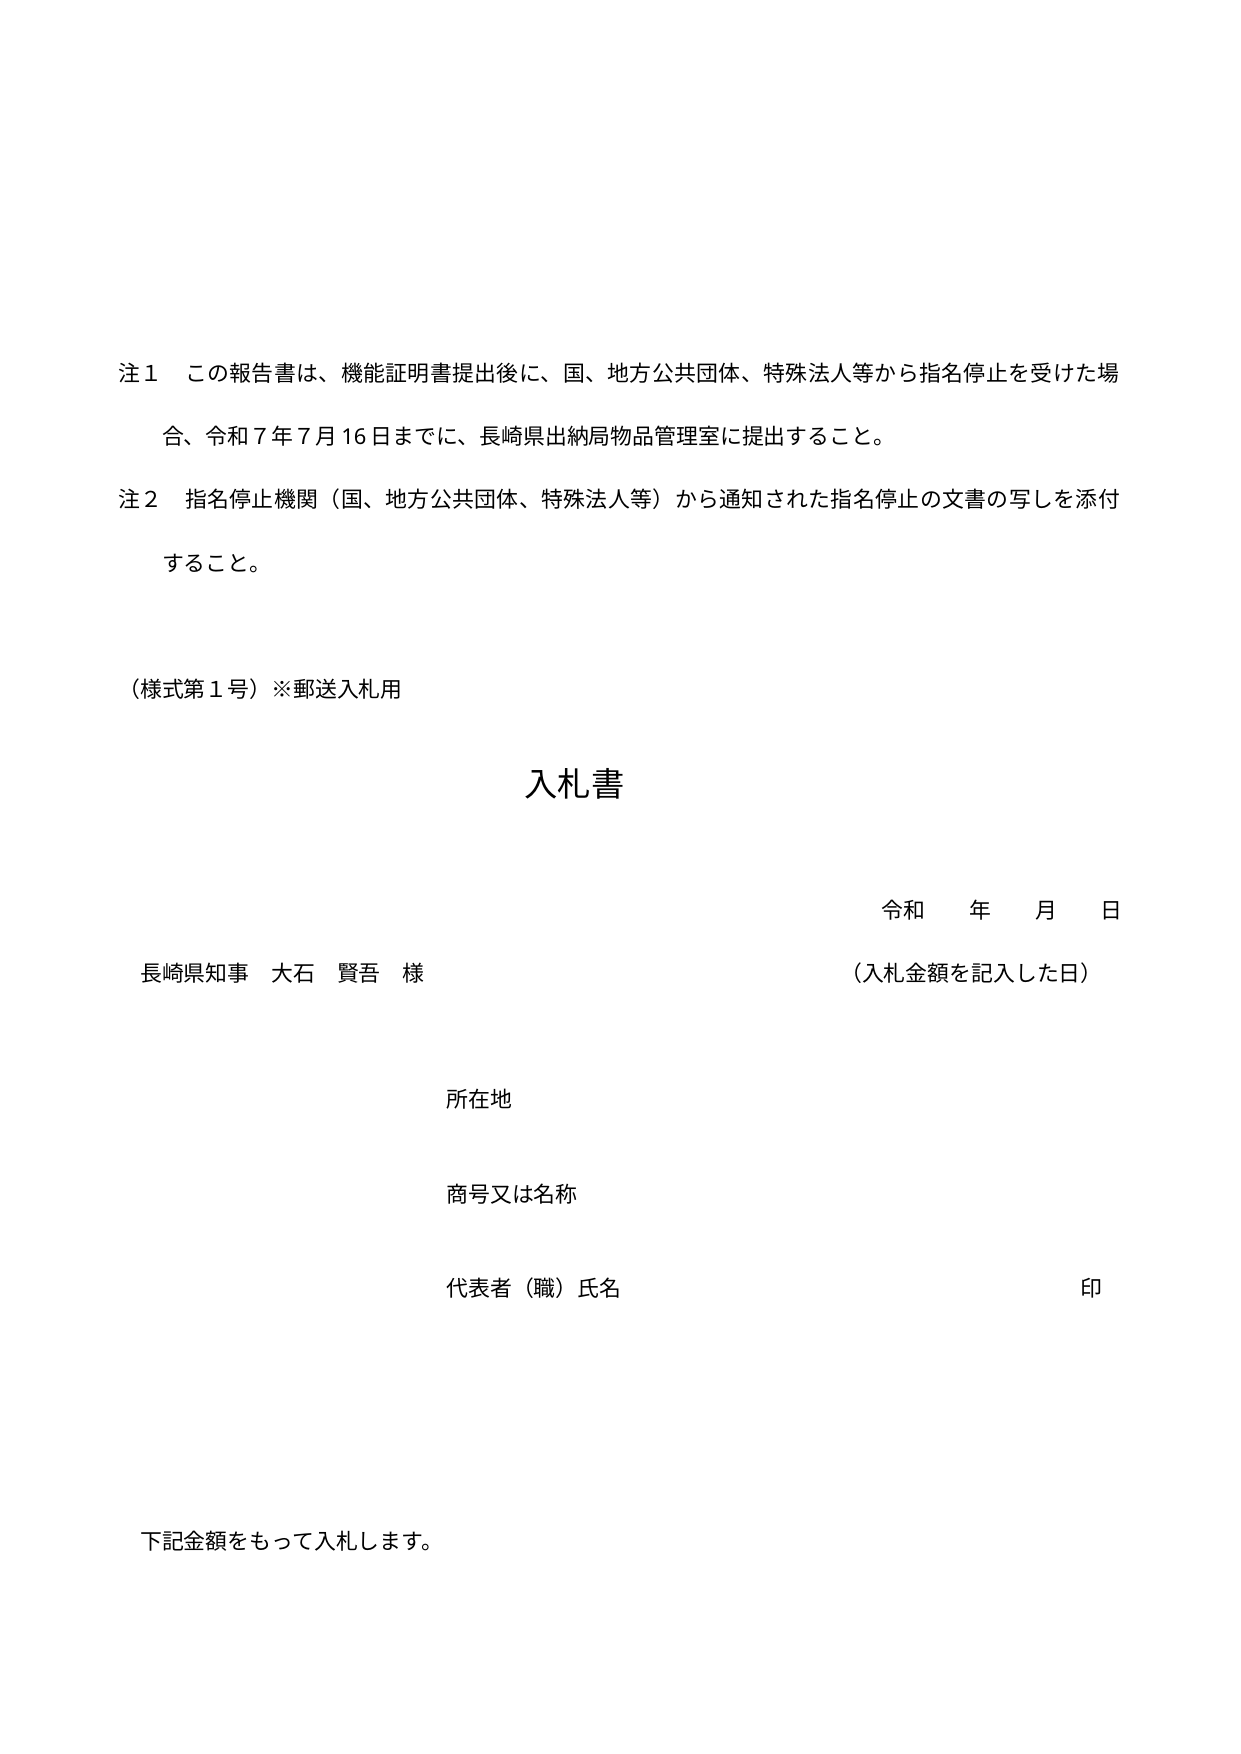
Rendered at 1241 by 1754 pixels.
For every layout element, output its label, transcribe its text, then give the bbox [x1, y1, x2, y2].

text 商号又は名称 [118, 1161, 1122, 1224]
text 令和 年 月 日 [118, 877, 1122, 940]
text 注１ この報告書は、機能証明書提出後に、国、地方公共団体、特殊法人等から指名停止を受けた場合、令和７年７月16日までに、長崎県出納局物品管理室に提出すること。 [118, 340, 1122, 467]
text 入札書 [118, 751, 1030, 814]
text 代表者（職）氏名 印 [118, 1256, 1122, 1319]
text 所在地 [118, 1066, 1122, 1129]
text 長崎県知事 大石 賢吾 様 （入札金額を記入した日） [118, 940, 1122, 1003]
text （様式第１号）※郵送入札用 [118, 656, 1030, 719]
text 下記金額をもって入札します。 [118, 1508, 1122, 1571]
text 注２ 指名停止機関（国、地方公共団体、特殊法人等）から通知された指名停止の文書の写しを添付すること。 [118, 467, 1122, 593]
